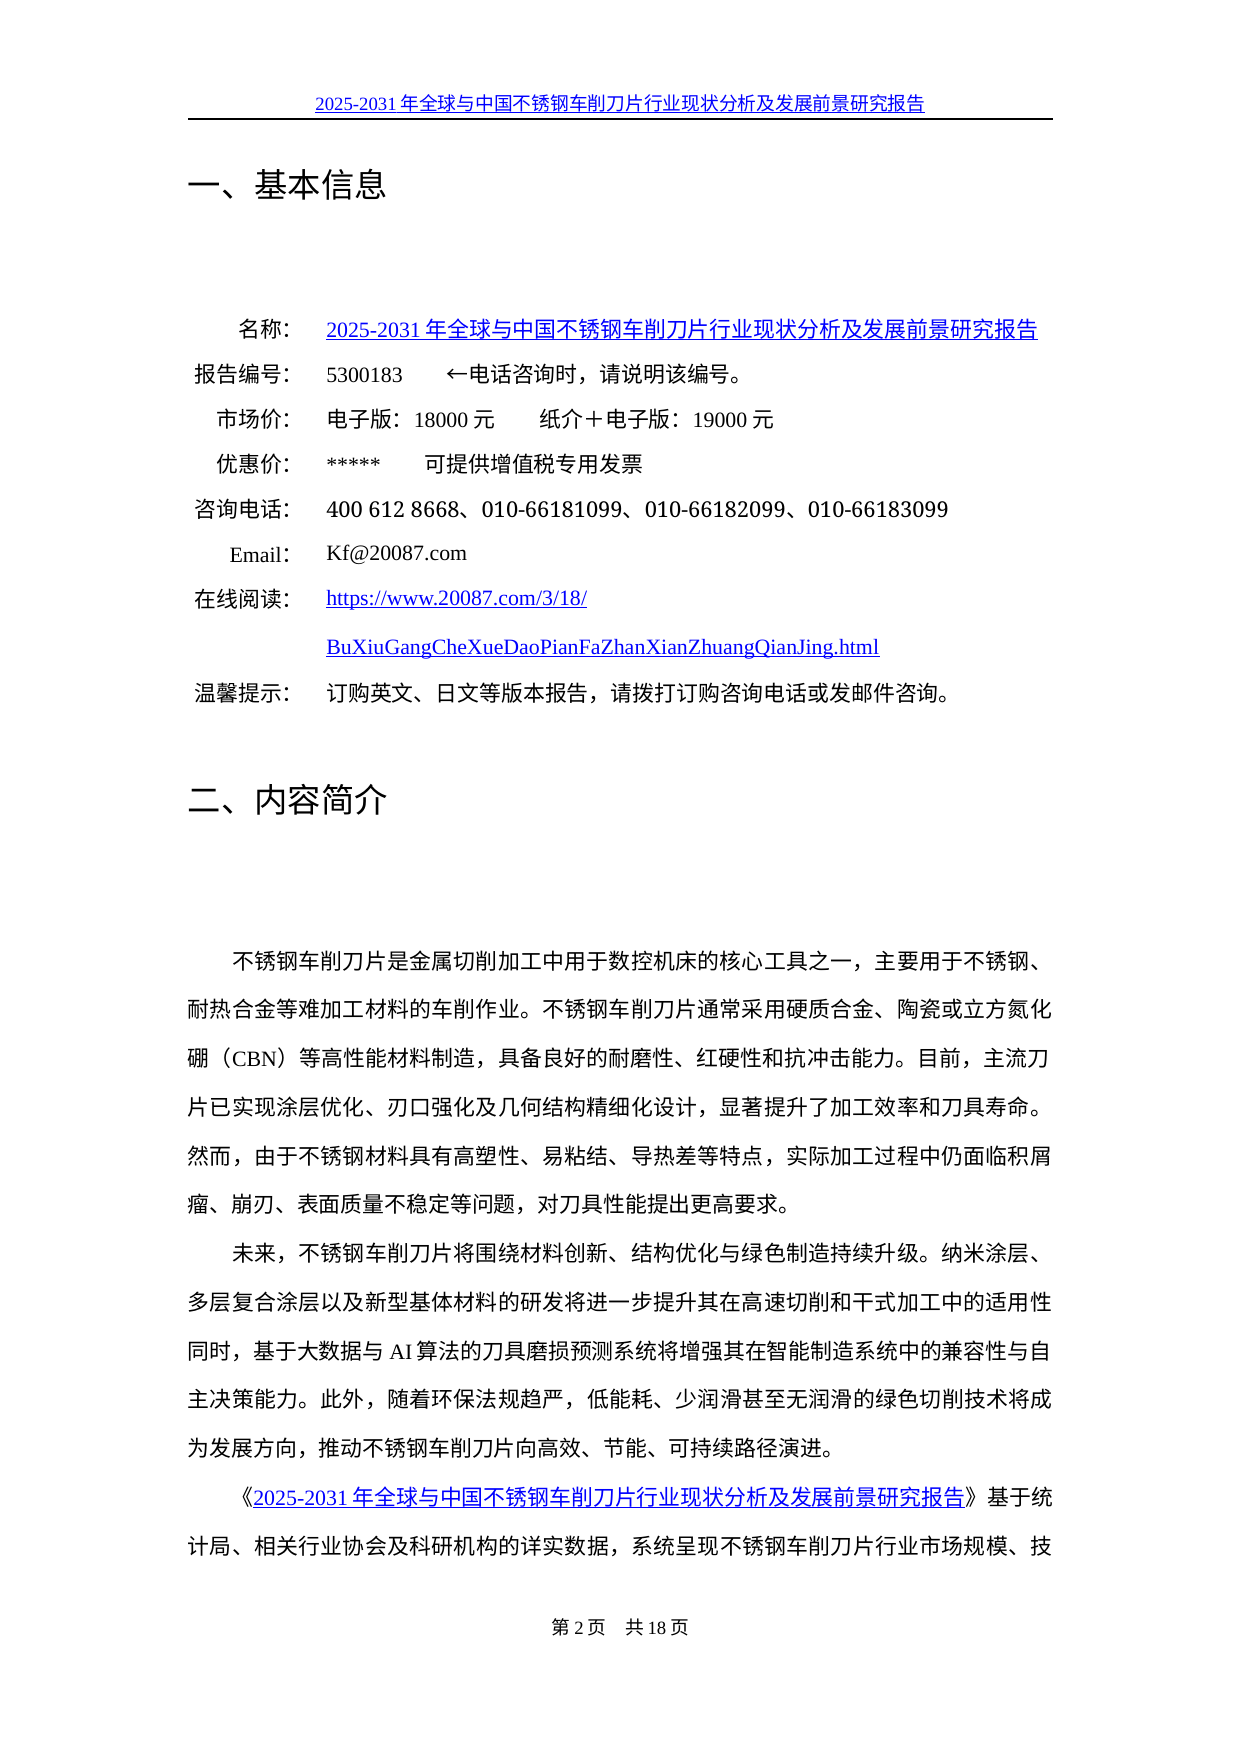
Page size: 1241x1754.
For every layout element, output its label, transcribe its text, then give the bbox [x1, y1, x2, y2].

title 一、基本信息 [187, 150, 1053, 215]
table_cell ***** 可提供增值税专用发票 [315, 447, 1073, 492]
table_cell 优惠价： [167, 447, 315, 492]
table_cell 市场价： [167, 402, 315, 447]
table_header 2025-2031年全球与中国不锈钢车削刀片行业现状分析及发展前景研究报告 [315, 312, 1073, 357]
table_cell 电子版：18000 元 纸介＋电子版：19000 元 [315, 402, 1073, 447]
table_cell 咨询电话： [167, 492, 315, 537]
table_cell 400 612 8668、010-66181099、010-66182099、010-66183099 [315, 492, 1073, 537]
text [187, 943, 1053, 1561]
title 二、内容简介 [187, 766, 1053, 831]
table_cell 报告编号： [167, 357, 315, 402]
table_cell Email： [167, 537, 315, 582]
table_cell Kf@20087.com [315, 537, 1073, 582]
table_cell 5300183 ←电话咨询时，请说明该编号。 [315, 357, 1073, 402]
table_cell 在线阅读： [167, 582, 315, 675]
table_cell 订购英文、日文等版本报告，请拨打订购咨询电话或发邮件咨询。 [315, 675, 1073, 720]
table_cell [315, 582, 1073, 675]
table_cell 温馨提示： [167, 675, 315, 720]
table_header 名称： [167, 312, 315, 357]
